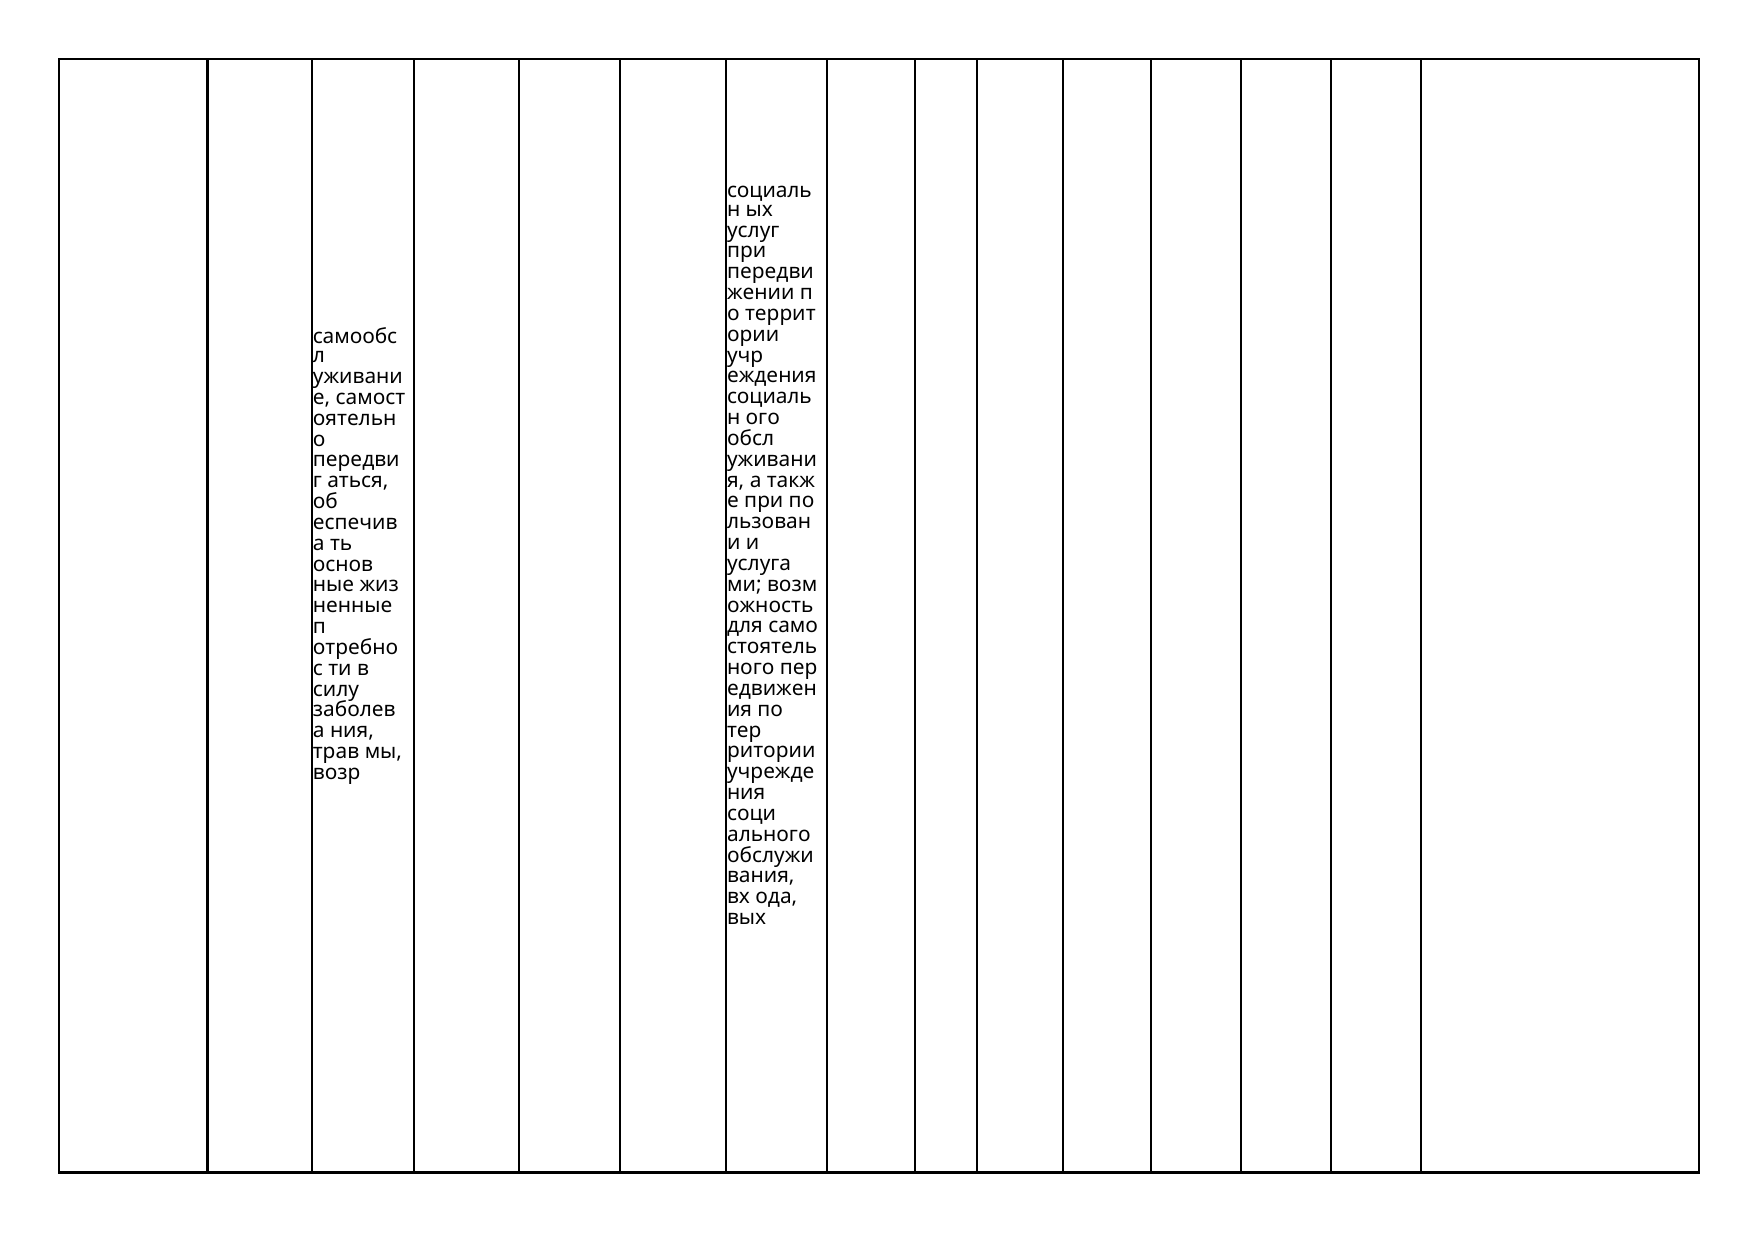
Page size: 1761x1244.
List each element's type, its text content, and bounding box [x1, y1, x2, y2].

table_header [828, 60, 914, 1171]
table_header [1242, 60, 1330, 1171]
table_header самообсл уживани е, самост оятельно передвиг аться, об еспечива ть основ ные жиз ненные п отребнос ти в силу заболева ния, трав мы, возр [313, 60, 413, 1171]
table_header [209, 60, 311, 1171]
table_header [1152, 60, 1240, 1171]
table_header [415, 60, 518, 1171]
table_header [1064, 60, 1150, 1171]
table_header социальн ых услуг при передви жении п о террит ории учр еждения социальн ого обсл уживани я, а такж е при по льзовани и услуга ми; возм ожность для само стоятель ного пер едвижен ия по тер ритории учрежде ния соци ального обслужи вания, вх ода, вых [727, 60, 826, 1171]
table_header [621, 60, 725, 1171]
table_header [916, 60, 976, 1171]
table_header [978, 60, 1062, 1171]
table_header [1332, 60, 1420, 1171]
table_header [520, 60, 619, 1171]
table_header [60, 60, 206, 1171]
table_header [1422, 60, 1698, 1171]
